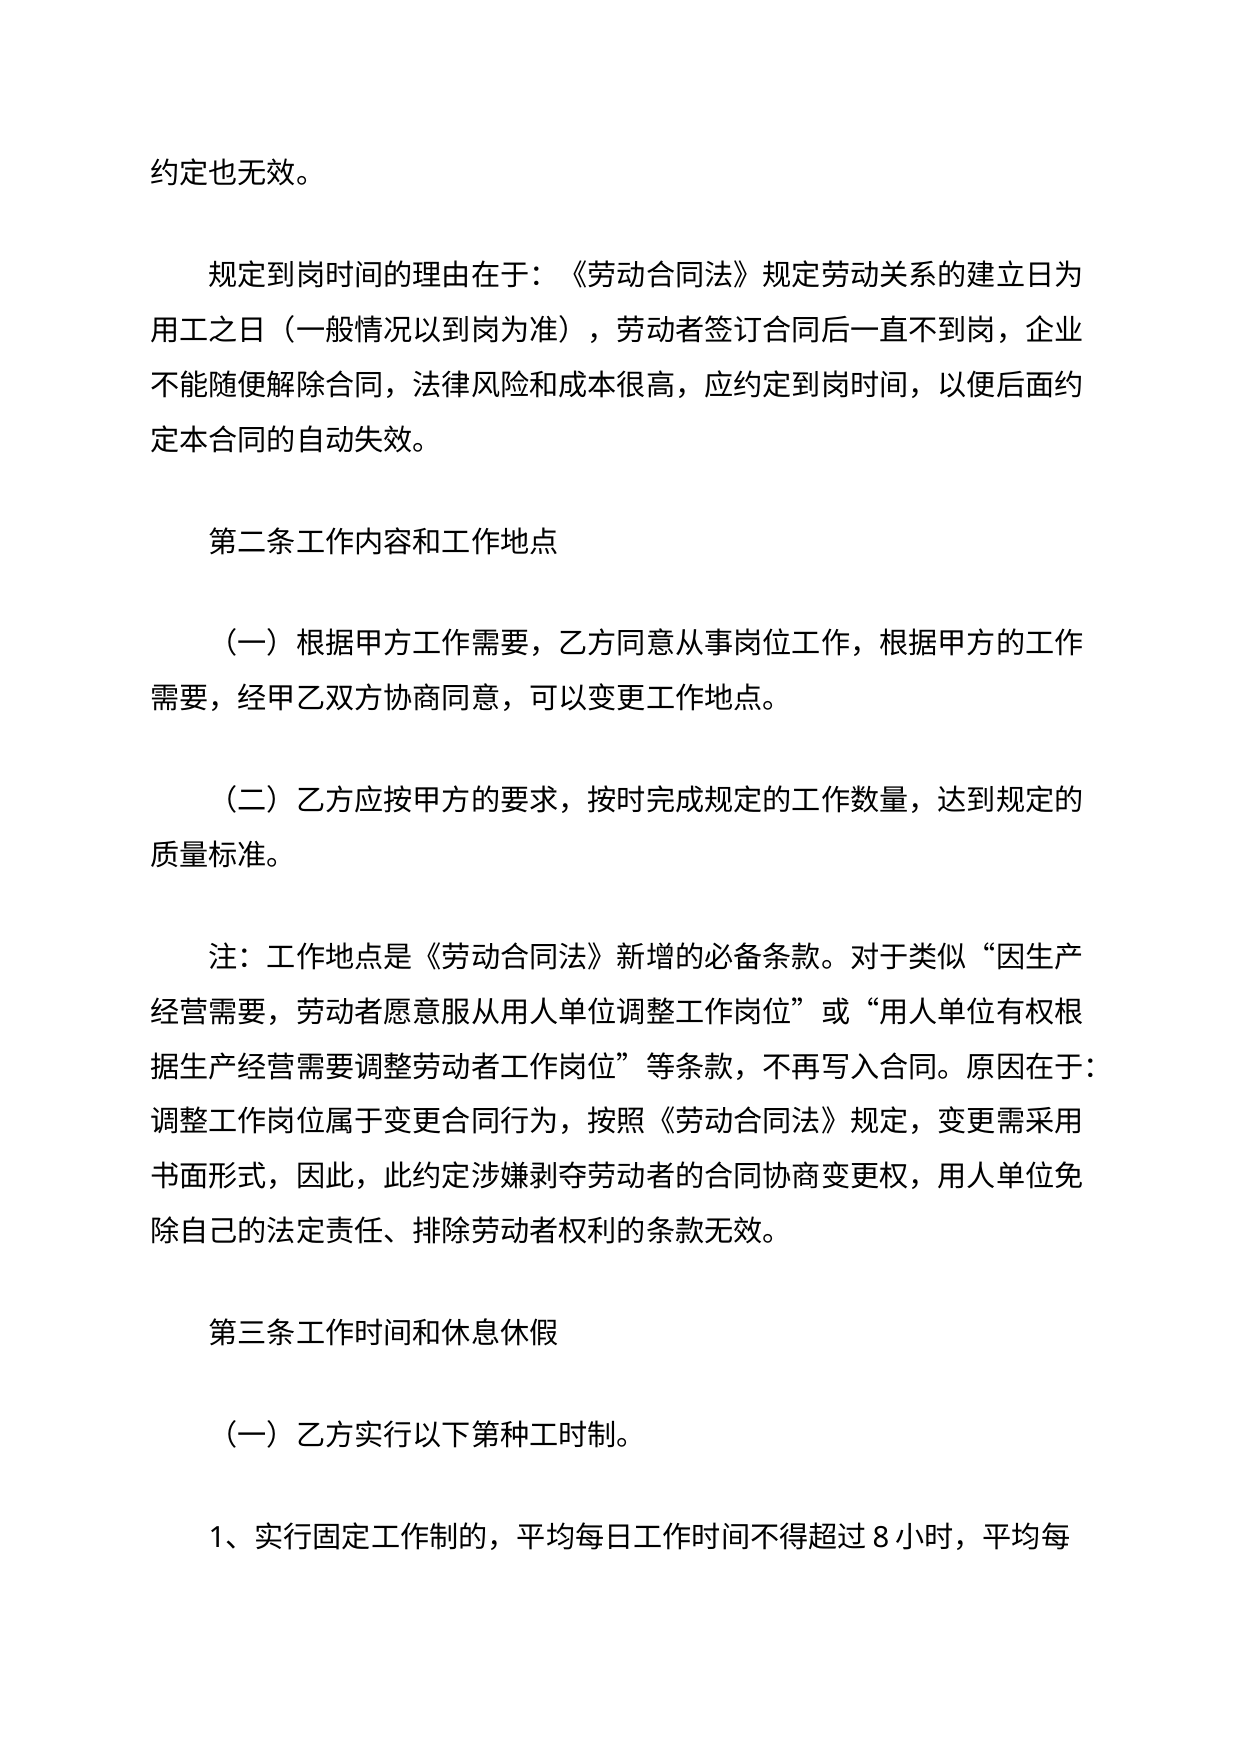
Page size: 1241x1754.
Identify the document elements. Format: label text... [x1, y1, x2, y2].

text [150, 150, 1090, 192]
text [150, 1513, 1090, 1556]
text （一）乙方实行以下第种工时制。 [150, 1411, 1090, 1454]
text （二）乙方应按甲方的要求，按时完成规定的工作数量，达到规定的质量标准。 [150, 777, 1090, 874]
text （一）根据甲方工作需要，乙方同意从事岗位工作，根据甲方的工作需要，经甲乙双方协商同意，可以变更工作地点。 [150, 620, 1090, 717]
text 第二条工作内容和工作地点 [150, 518, 1090, 561]
text 第三条工作时间和休息休假 [150, 1309, 1090, 1352]
text 注：工作地点是《劳动合同法》新增的必备条款。对于类似“因生产经营需要，劳动者愿意服从用人单位调整工作岗位”或“用人单位有权根据生产经营需要调整劳动者工作岗位”等条款，不再写入合同。原因在于：调整工作岗位属于变更合同行为，按照《劳动合同法》规定，变更需采用书面形式，因此，此约定涉嫌剥夺劳动者的合同协商变更权，用人单位免除自己的法定责任、排除劳动者权利的条款无效。 [150, 933, 1090, 1250]
text 规定到岗时间的理由在于：《劳动合同法》规定劳动关系的建立日为用工之日（一般情况以到岗为准），劳动者签订合同后一直不到岗，企业不能随便解除合同，法律风险和成本很高，应约定到岗时间，以便后面约定本合同的自动失效。 [150, 252, 1090, 459]
